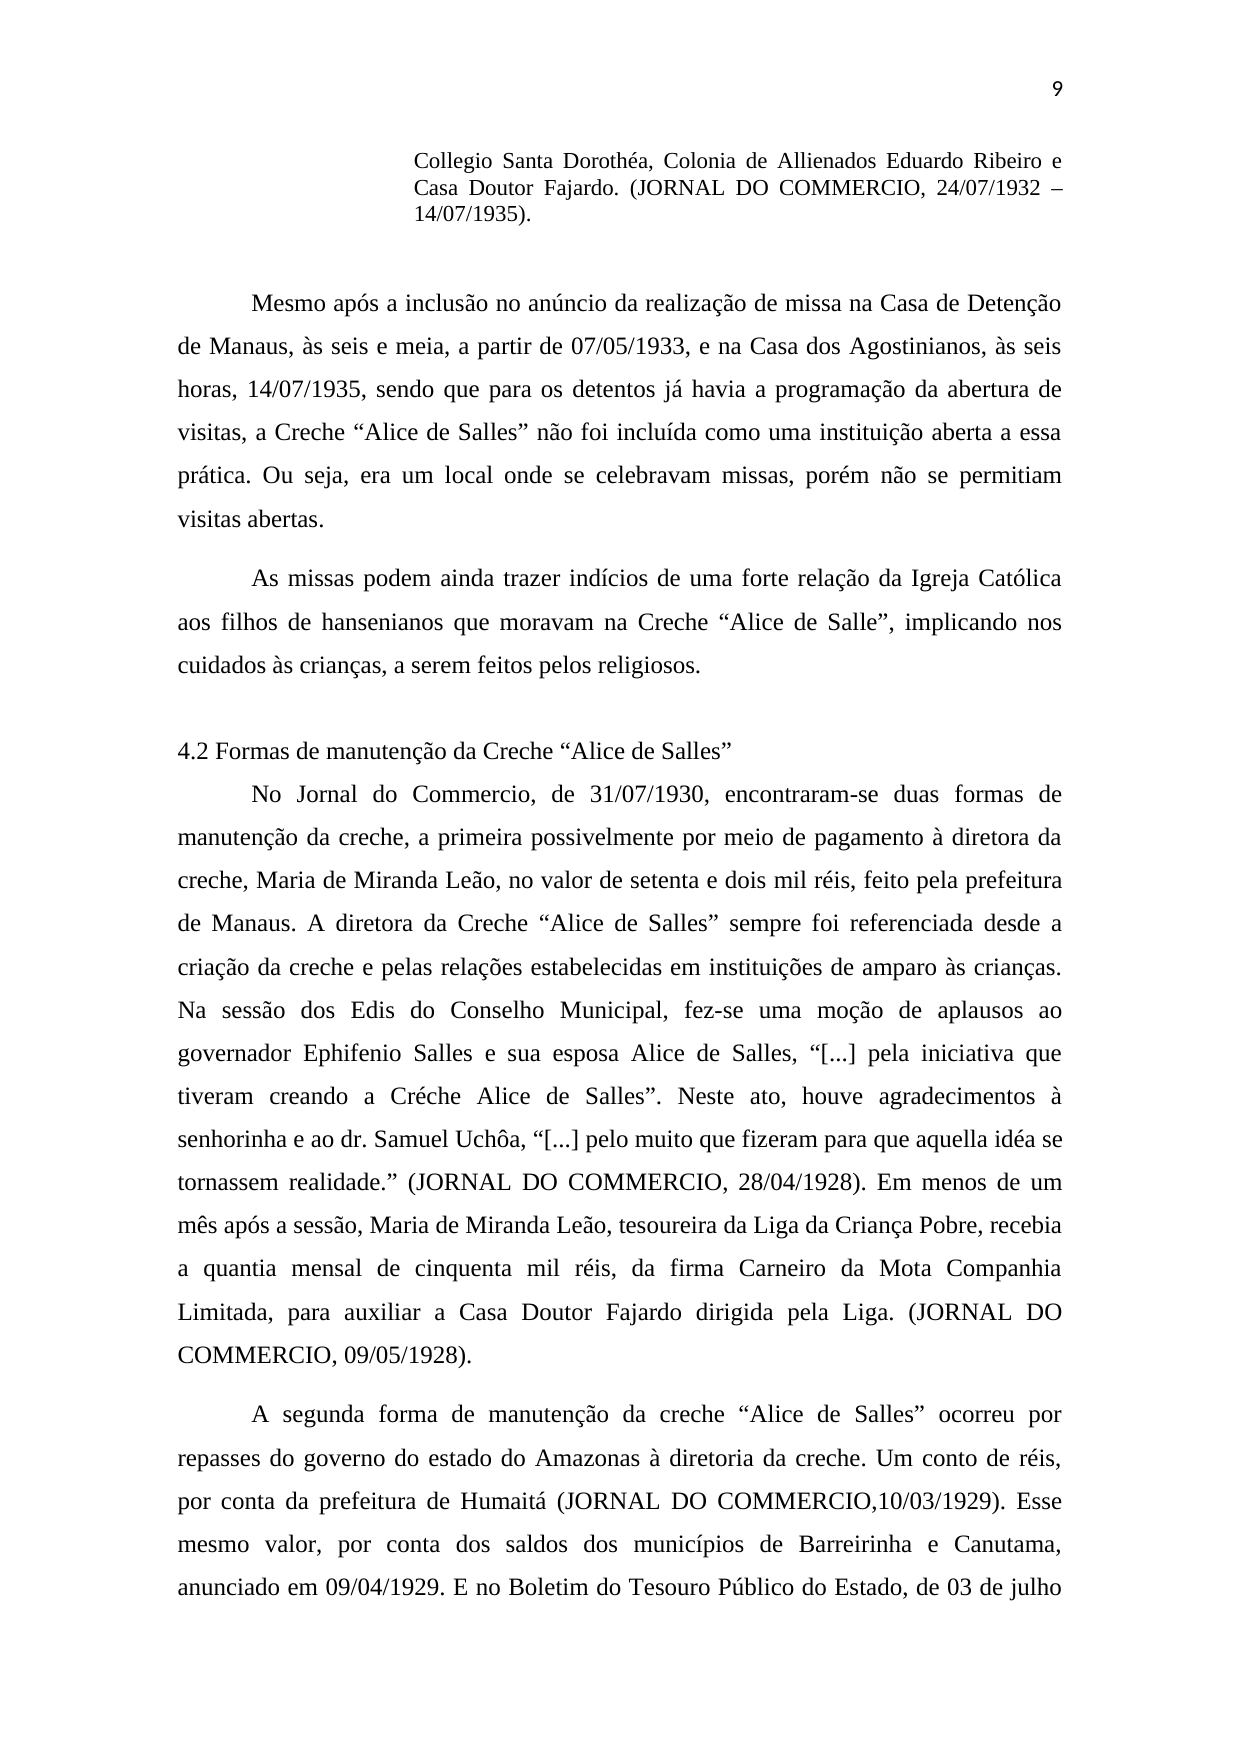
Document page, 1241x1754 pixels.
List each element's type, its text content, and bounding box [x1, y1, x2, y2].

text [413, 148, 1063, 227]
text No Jornal do Commercio, de 31/07/1930, encontraram-se duas formas de manutenção da creche, a primeira possivelmente por meio de pagamento à diretora da creche, Maria de Miranda Leão, no valor de setenta e dois mil réis, feito pela prefeitura de Manaus. A diretora da Creche “Alice de Salles” sempre foi referenciada desde a criação da creche e pelas relações estabelecidas em instituições de amparo às crianças. Na sessão dos Edis do Conselho Municipal, fez-se uma moção de aplausos ao governador Ephifenio Salles e sua esposa Alice de Salles, “[...] pela iniciativa que tiveram creando a Créche Alice de Salles”. Neste ato, houve agradecimentos à senhorinha e ao dr. Samuel Uchôa, “[...] pelo muito que fizeram para que aquella idéa se tornassem realidade.” (JORNAL DO COMMERCIO, 28/04/1928). Em menos de um mês após a sessão, Maria de Miranda Leão, tesoureira da Liga da Criança Pobre, recebia a quantia mensal de cinquenta mil réis, da firma Carneiro da Mota Companhia Limitada, para auxiliar a Casa Doutor Fajardo dirigida pela Liga. (JORNAL DO COMMERCIO, 09/05/1928). [177, 779, 1063, 1368]
text As missas podem ainda trazer indícios de uma forte relação da Igreja Católica aos filhos de hansenianos que moravam na Creche “Alice de Salle”, implicando nos cuidados às crianças, a serem feitos pelos religiosos. [177, 563, 1063, 678]
text 4.2 Formas de manutenção da Creche “Alice de Salles” [177, 736, 1063, 765]
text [177, 1399, 1063, 1601]
text Mesmo após a inclusão no anúncio da realização de missa na Casa de Detenção de Manaus, às seis e meia, a partir de 07/05/1933, e na Casa dos Agostinianos, às seis horas, 14/07/1935, sendo que para os detentos já havia a programação da abertura de visitas, a Creche “Alice de Salles” não foi incluída como uma instituição aberta a essa prática. Ou seja, era um local onde se celebravam missas, porém não se permitiam visitas abertas. [177, 288, 1063, 532]
